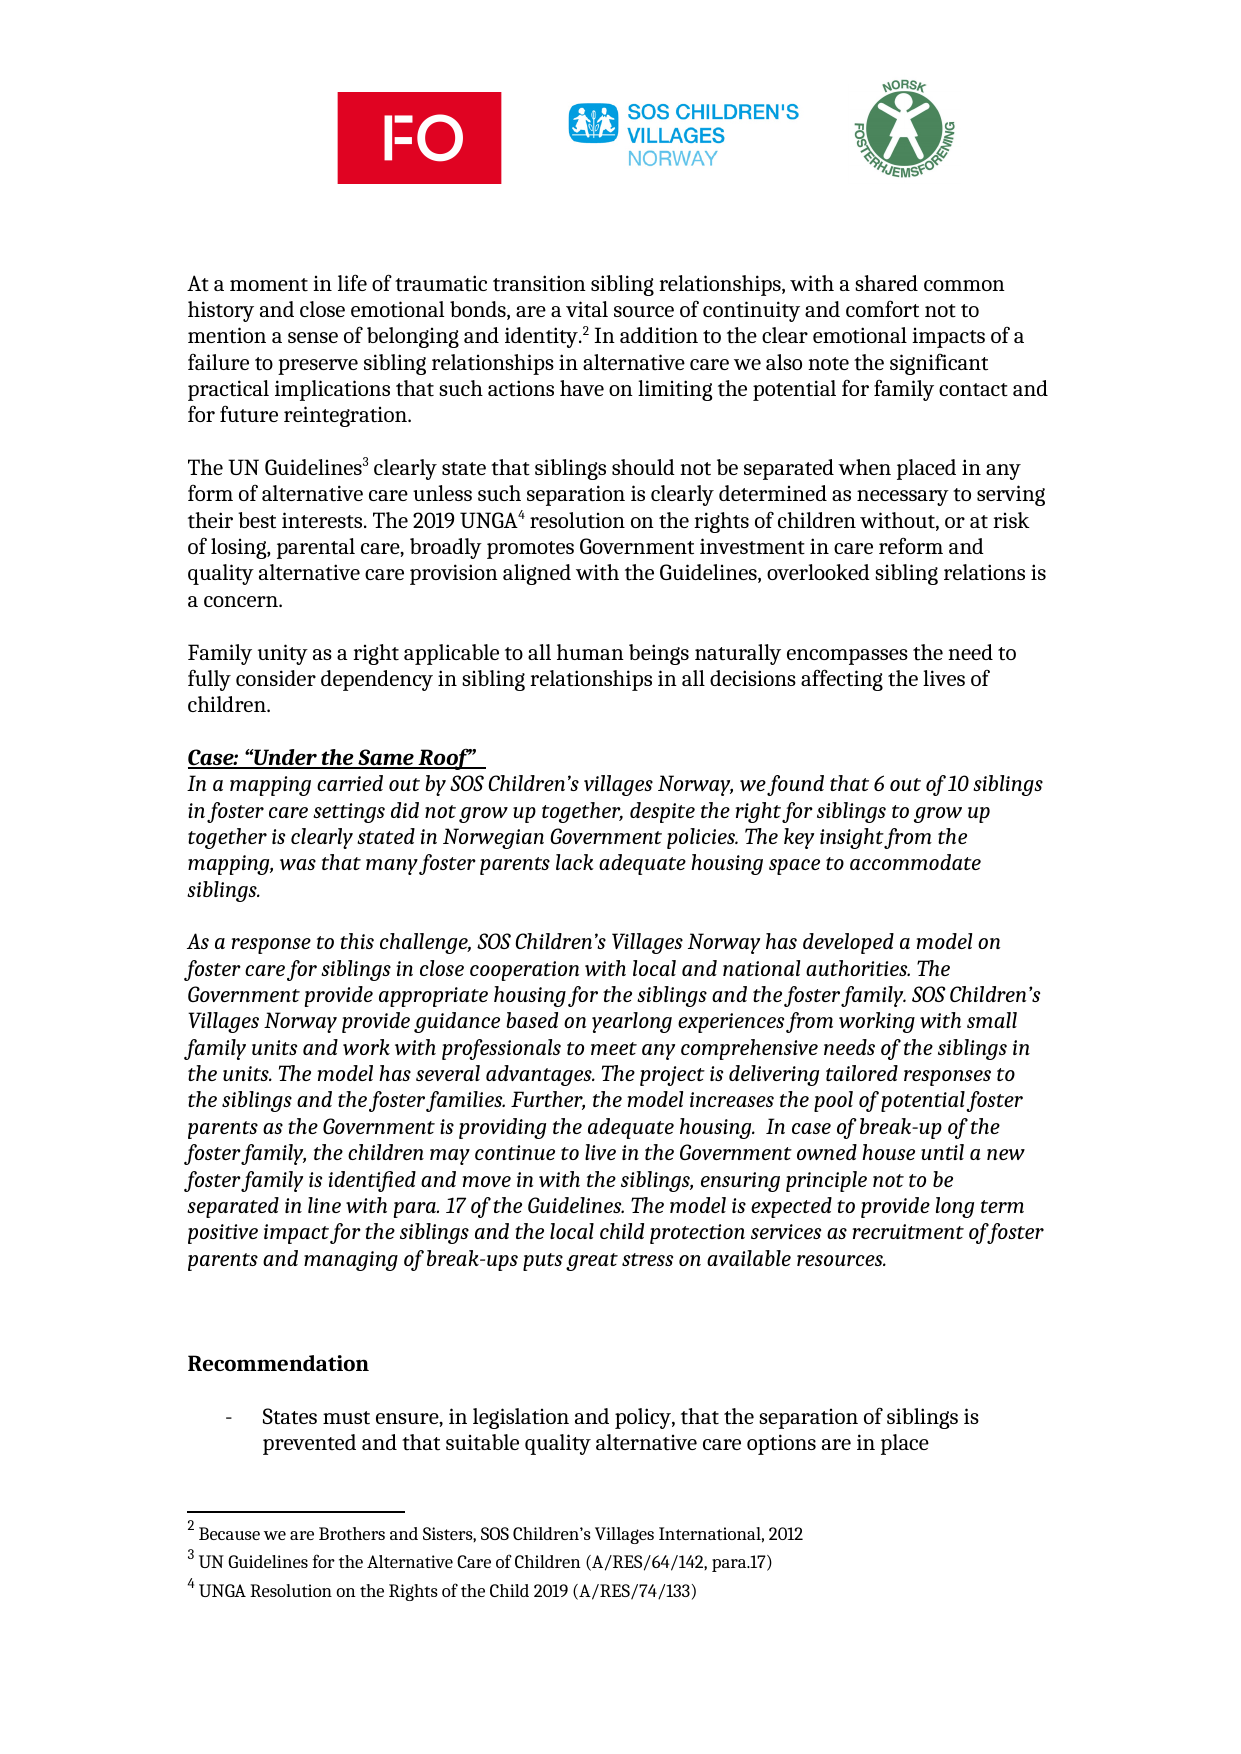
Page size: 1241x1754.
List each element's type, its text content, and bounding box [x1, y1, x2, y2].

text At a moment in life of traumatic transition sibling relationships, with a shared common history and close emotional bonds, are a vital source of continuity and comfort not to mention a sense of belonging and identity. In addition to the clear emotional impacts of a failure to preserve sibling relationships in alternative care we also note the significant practical implications that such actions have on limiting the potential for family contact and for future reintegration. [187, 270, 1053, 428]
text As a response to this challenge, SOS Children’s Villages Norway has developed a model on foster care for siblings in close cooperation with local and national authorities. The Government provide appropriate housing for the siblings and the foster family. SOS Children’s Villages Norway provide guidance based on yearlong experiences from working with small family units and work with professionals to meet any comprehensive needs of the siblings in the units. The model has several advantages. The project is delivering tailored responses to the siblings and the foster families. Further, the model increases the pool of potential foster parents as the Government is providing the adequate housing. In case of break-up of the foster family, the children may continue to live in the Government owned house until a new foster family is identified and move in with the siblings, ensuring principle not to be separated in line with para. 17 of the Guidelines. The model is expected to provide long term positive impact for the siblings and the local child protection services as recruitment of foster parents and managing of break-ups puts great stress on available resources. [187, 929, 1053, 1272]
text Recommendation [187, 1351, 1053, 1377]
list States must ensure, in legislation and policy, that the separation of siblings is prevented and that suitable quality alternative care options are in place [225, 1403, 1053, 1456]
text Family unity as a right applicable to all human beings naturally encompasses the need to fully consider dependency in sibling relationships in all decisions affecting the lives of children. [187, 639, 1053, 718]
picture [551, 73, 961, 184]
text Case: “Under the Same Roof” [187, 745, 1053, 771]
text In a mapping carried out by SOS Children’s villages Norway, we found that 6 out of 10 siblings in foster care settings did not grow up together, despite the right for siblings to grow up together is clearly stated in Norwegian Government policies. The key insight from the mapping, was that many foster parents lack adequate housing space to accommodate siblings. [187, 771, 1053, 903]
text The UN Guidelines clearly state that siblings should not be separated when placed in any form of alternative care unless such separation is clearly determined as necessary to serving their best interests. The 2019 UNGA resolution on the rights of children without, or at risk of losing, parental care, broadly promotes Government investment in care reform and quality alternative care provision aligned with the Guidelines, overlooked sibling relations is a concern. [187, 455, 1053, 613]
picture [337, 92, 502, 184]
